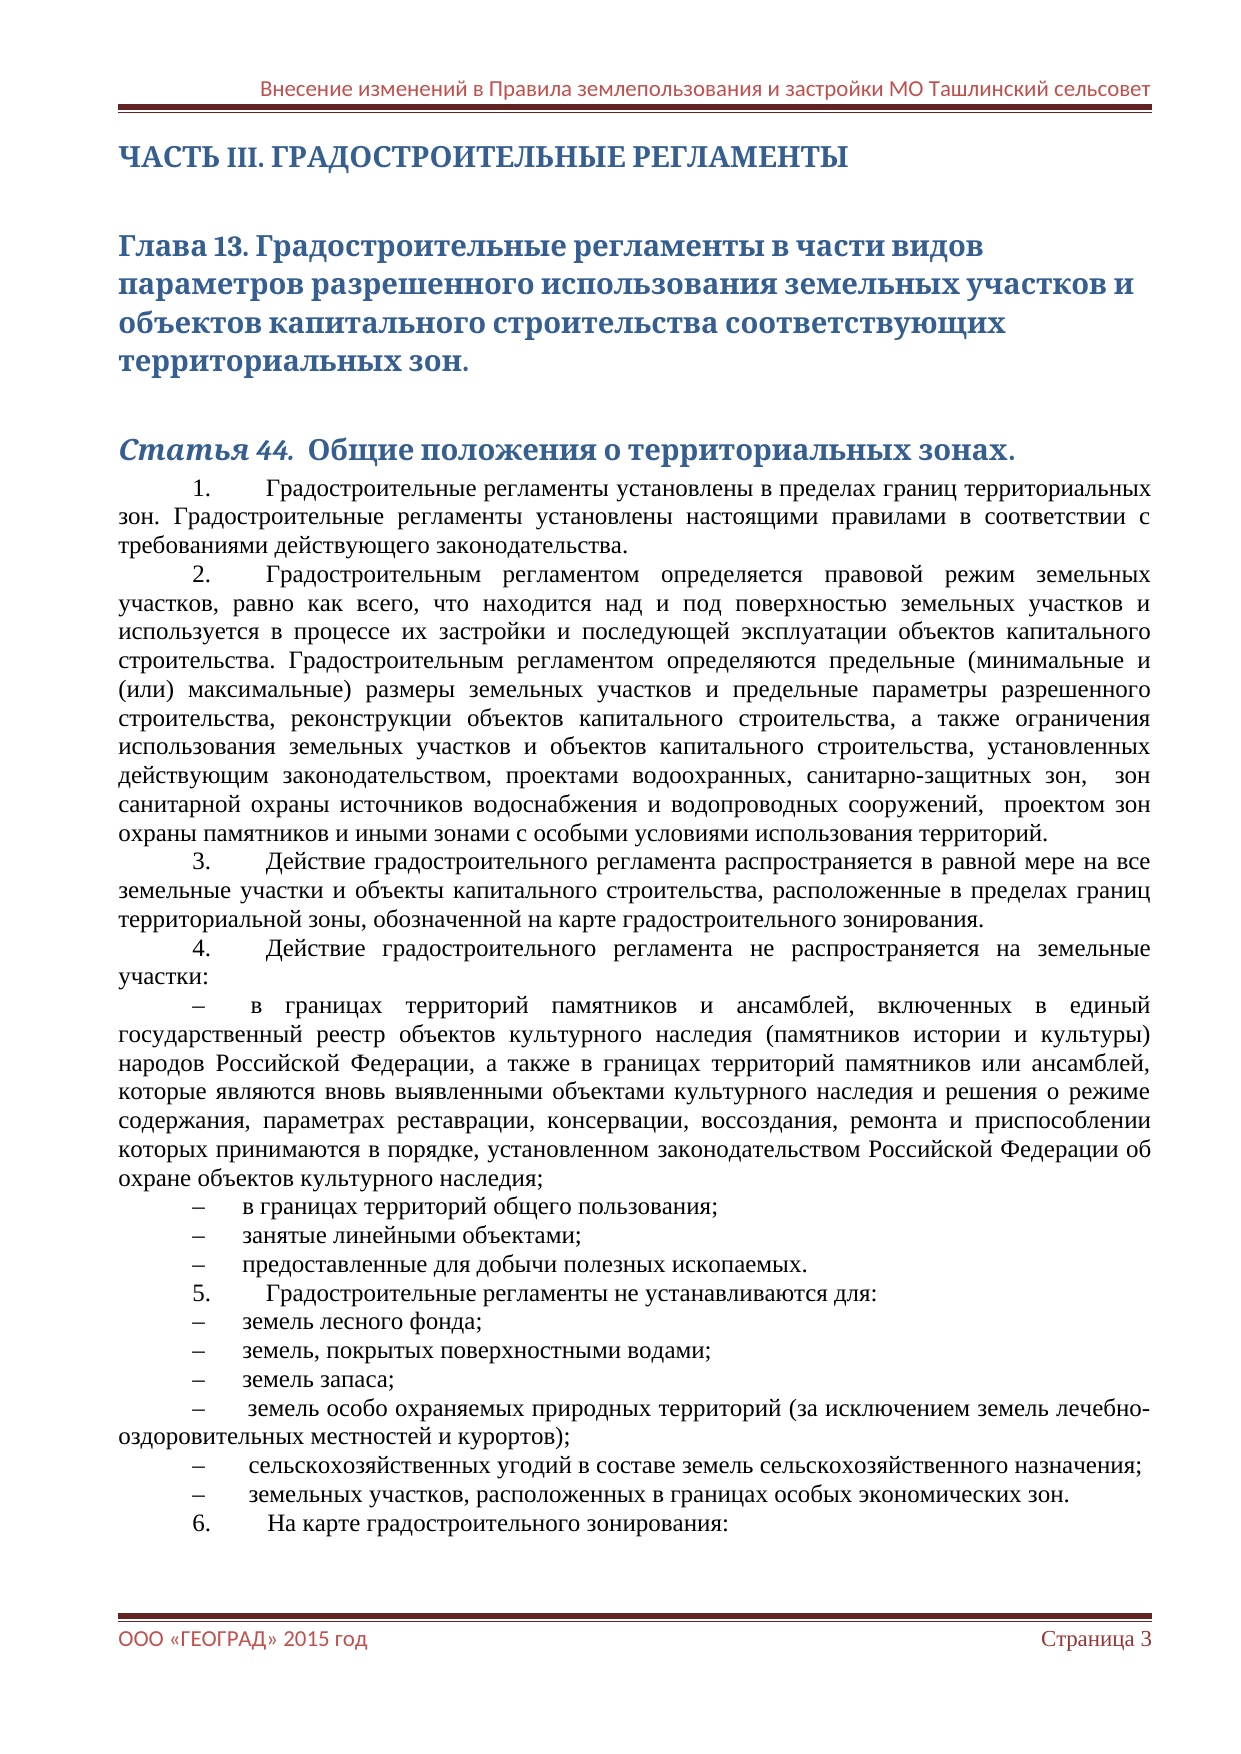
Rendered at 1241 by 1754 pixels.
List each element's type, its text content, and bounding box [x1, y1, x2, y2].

list Действие градостроительного регламента не распространяется на земельные участки: [118, 933, 1152, 990]
text – земель, покрытых поверхностными водами; [118, 1335, 1152, 1364]
list – занятые линейными объектами; [118, 1220, 1152, 1249]
text – земель лесного фонда; [118, 1306, 1152, 1335]
subtitle Статья 44. Общие положения о территориальных зонах. [118, 434, 1152, 468]
subtitle ЧАСТЬ III. ГРАДОСТРОИТЕЛЬНЫЕ РЕГЛАМЕНТЫ [118, 141, 1152, 175]
text – сельскохозяйственных угодий в составе земель сельскохозяйственного назначения; [118, 1450, 1152, 1479]
text – земель особо охраняемых природных территорий (за исключением земель лечебно-оздоровительных местностей и курортов); [118, 1393, 1152, 1450]
text 6. На карте градостроительного зонирования: [118, 1508, 1152, 1536]
list – предоставленные для добычи полезных ископаемых. [118, 1249, 1152, 1278]
list Градостроительные регламенты установлены в пределах границ территориальных зон. Градостроительные регламенты установлены настоящими правилами в соответствии с требованиями действующего законодательства. [118, 473, 1152, 559]
text – земель запаса; [118, 1364, 1152, 1393]
subtitle Глава 13. Градостроительные регламенты в части видов параметров разрешенного использования земельных участков и объектов капитального строительства соответствующих территориальных зон. [118, 230, 1152, 379]
text – земельных участков, расположенных в границах особых экономических зон. [118, 1479, 1152, 1508]
list Градостроительные регламенты не устанавливаются для: [118, 1278, 1152, 1306]
list Действие градостроительного регламента распространяется в равной мере на все земельные участки и объекты капитального строительства, расположенные в пределах границ территориальной зоны, обозначенной на карте градостроительного зонирования. [118, 846, 1152, 933]
list – в границах территорий общего пользования; [118, 1191, 1152, 1220]
list Градостроительным регламентом определяется правовой режим земельных участков, равно как всего, что находится над и под поверхностью земельных участков и используется в процессе их застройки и последующей эксплуатации объектов капитального строительства. Градостроительным регламентом определяются предельные (минимальные и (или) максимальные) размеры земельных участков и предельные параметры разрешенного строительства, реконструкции объектов капитального строительства, а также ограничения использования земельных участков и объектов капитального строительства, установленных действующим законодательством, проектами водоохранных, санитарно-защитных зон, зон санитарной охраны источников водоснабжения и водопроводных сооружений, проектом зон охраны памятников и иными зонами с особыми условиями использования территорий. [118, 559, 1152, 846]
list – в границах территорий памятников и ансамблей, включенных в единый государственный реестр объектов культурного наследия (памятников истории и культуры) народов Российской Федерации, а также в границах территорий памятников или ансамблей, которые являются вновь выявленными объектами культурного наследия и решения о режиме содержания, параметрах реставрации, консервации, воссоздания, ремонта и приспособлении которых принимаются в порядке, установленном законодательством Российской Федерации об охране объектов культурного наследия; [118, 990, 1152, 1191]
